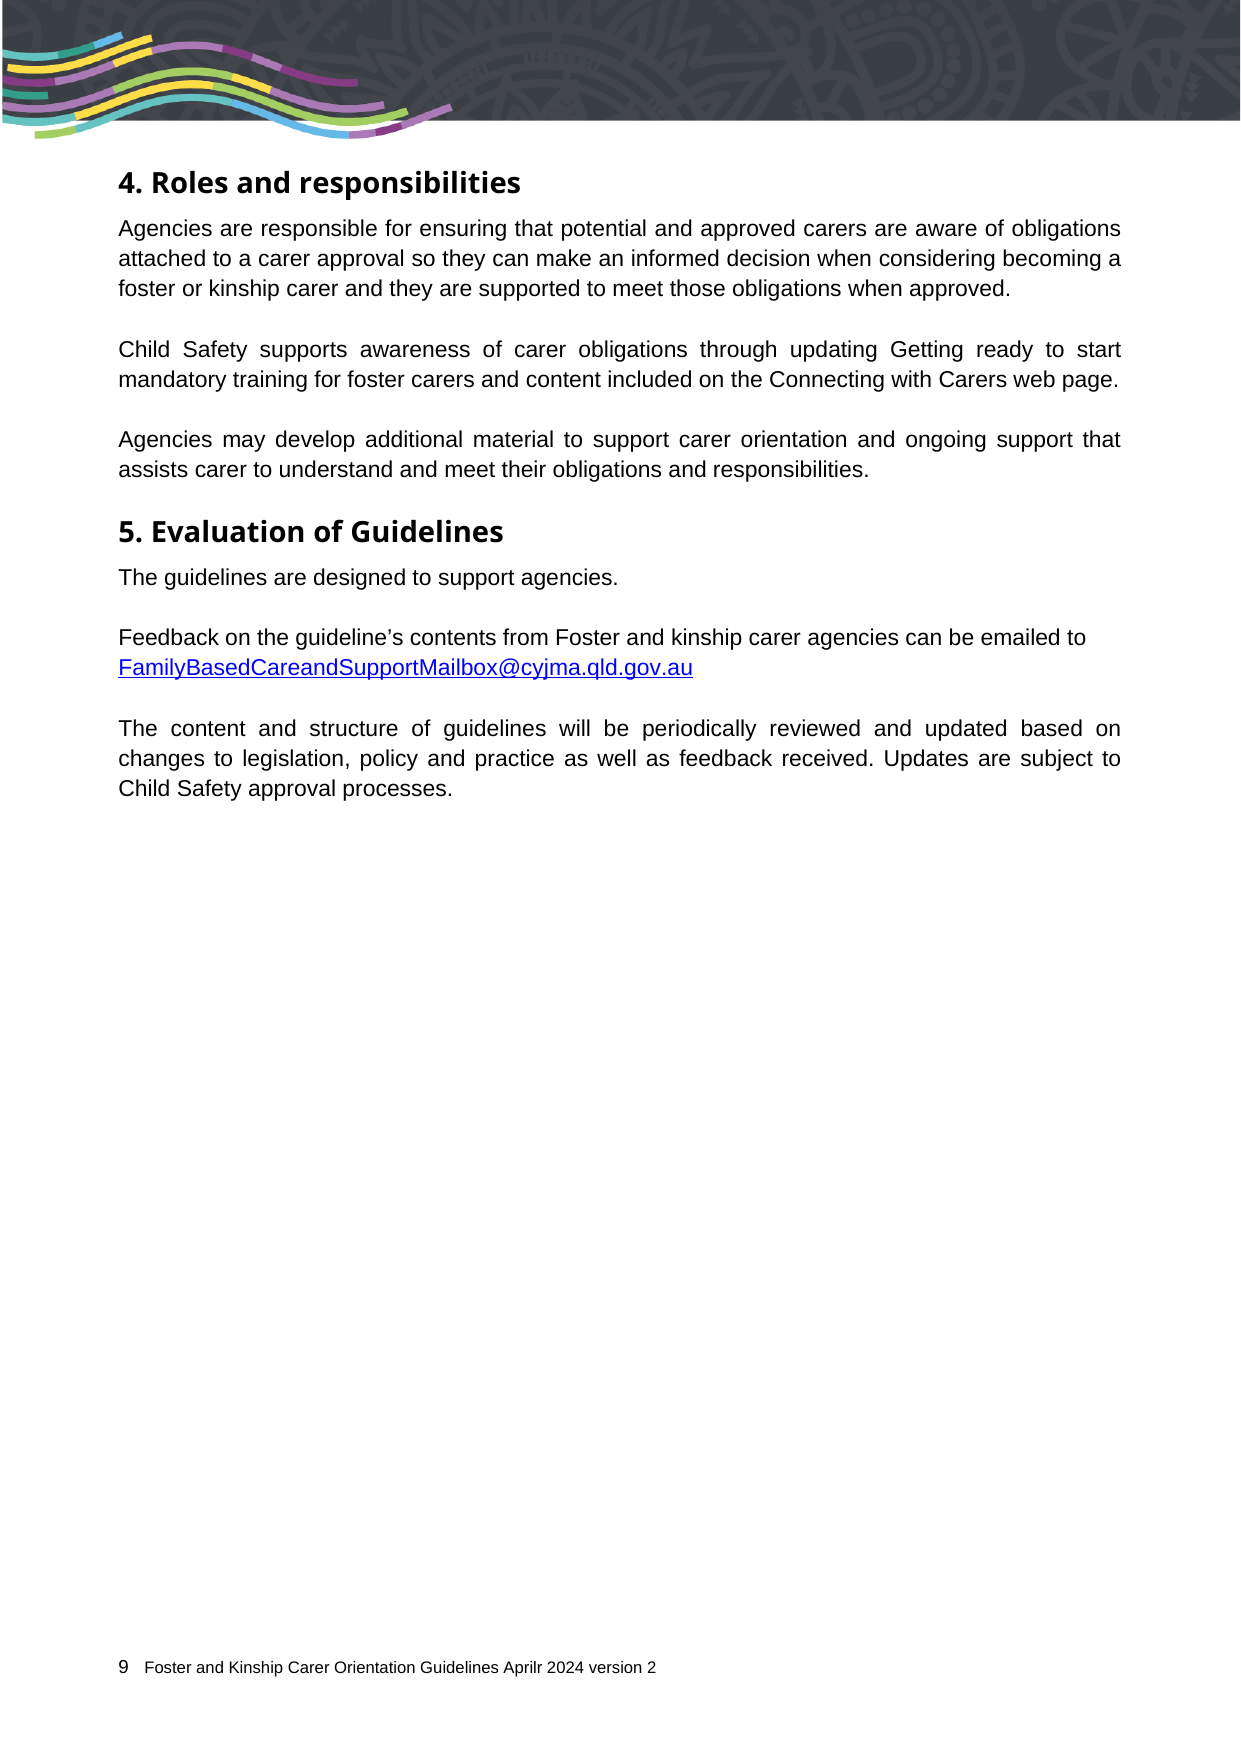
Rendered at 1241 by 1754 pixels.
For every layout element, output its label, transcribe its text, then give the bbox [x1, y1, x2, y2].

text Agencies are responsible for ensuring that potential and approved carers are aware of obligations attached to a carer approval so they can make an informed decision when considering becoming a foster or kinship carer and they are supported to meet those obligations when approved. [118, 215, 1122, 301]
text The guidelines are designed to support agencies. [118, 564, 1122, 590]
subtitle 4. Roles and responsibilities [118, 162, 1122, 202]
picture [2, 0, 1241, 194]
text Feedback on the guideline’s contents from Foster and kinship carer agencies can be emailed to FamilyBasedCareandSupportMailbox@cyjma.qld.gov.au [118, 624, 1122, 681]
text Agencies may develop additional material to support carer orientation and ongoing support that assists carer to understand and meet their obligations and responsibilities. [118, 426, 1122, 483]
subtitle 5. Evaluation of Guidelines [118, 512, 1122, 551]
text Child Safety supports awareness of carer obligations through updating Getting ready to start mandatory training for foster carers and content included on the Connecting with Carers web page. [118, 336, 1122, 392]
text The content and structure of guidelines will be periodically reviewed and updated based on changes to legislation, policy and practice as well as feedback received. Updates are subject to Child Safety approval processes. [118, 715, 1122, 802]
